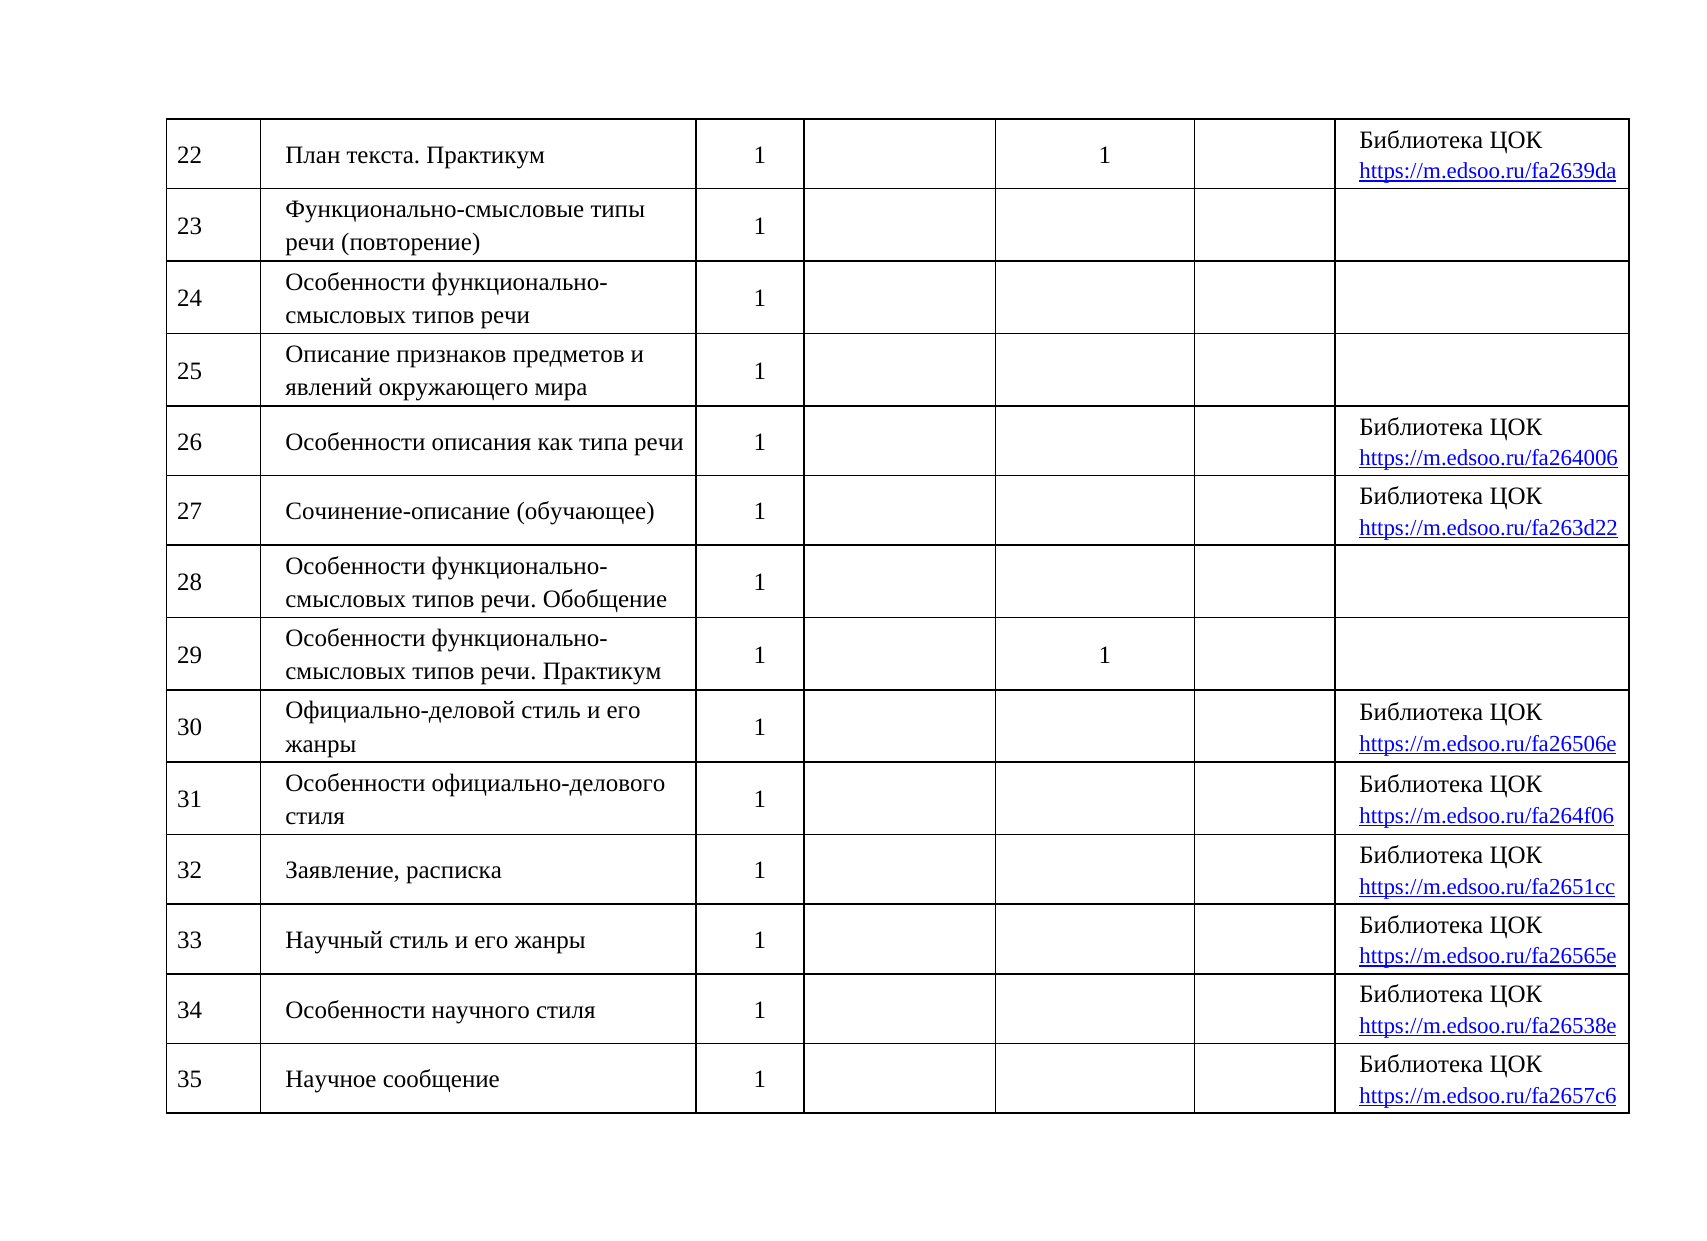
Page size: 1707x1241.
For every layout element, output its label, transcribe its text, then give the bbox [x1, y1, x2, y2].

table_cell Библиотека ЦОК https://m.edsoo.ru/fa26538e [1336, 975, 1628, 1042]
table_cell [996, 763, 1194, 834]
table_cell [1195, 905, 1334, 973]
table_cell 22 [167, 120, 260, 188]
table_cell Библиотека ЦОК https://m.edsoo.ru/fa2639da [1336, 120, 1628, 188]
table_cell Библиотека ЦОК https://m.edsoo.ru/fa26565e [1336, 905, 1628, 973]
table_cell [1195, 334, 1334, 405]
table_cell [805, 905, 995, 973]
table_cell 1 [697, 407, 803, 474]
table_cell [1336, 189, 1628, 260]
table_cell [1336, 262, 1628, 332]
table_cell 1 [697, 975, 803, 1042]
table_cell 27 [167, 476, 260, 544]
table_cell Библиотека ЦОК https://m.edsoo.ru/fa2657c6 [1336, 1044, 1628, 1112]
table_cell 25 [167, 334, 260, 405]
table_cell [996, 262, 1194, 332]
table_cell [1195, 546, 1334, 616]
table_cell 26 [167, 407, 260, 474]
table_cell Особенности описания как типа речи [261, 407, 695, 474]
table_cell [1336, 546, 1628, 616]
table_cell [1336, 618, 1628, 689]
table_cell [996, 334, 1194, 405]
table_cell Научный стиль и его жанры [261, 905, 695, 973]
table_cell [996, 905, 1194, 973]
table_cell 24 [167, 262, 260, 332]
table_cell [805, 334, 995, 405]
table_cell Библиотека ЦОК https://m.edsoo.ru/fa2651cc [1336, 835, 1628, 903]
table_cell 1 [697, 334, 803, 405]
table_cell [996, 407, 1194, 474]
table_cell 35 [167, 1044, 260, 1112]
table_cell [996, 476, 1194, 544]
table_cell [805, 407, 995, 474]
table_cell [805, 120, 995, 188]
table_cell Функционально-смысловые типы речи (повторение) [261, 189, 695, 260]
table_cell [1195, 476, 1334, 544]
table_cell 1 [996, 618, 1194, 689]
table_cell Официально-деловой стиль и его жанры [261, 691, 695, 761]
table_cell Описание признаков предметов и явлений окружающего мира [261, 334, 695, 405]
table_cell Библиотека ЦОК https://m.edsoo.ru/fa26506e [1336, 691, 1628, 761]
table_cell Особенности функционально-смысловых типов речи [261, 262, 695, 332]
table_cell 29 [167, 618, 260, 689]
table_cell [805, 835, 995, 903]
table_cell 31 [167, 763, 260, 834]
table_cell 1 [697, 120, 803, 188]
table_cell [996, 691, 1194, 761]
table_cell [1336, 334, 1628, 405]
table_cell [805, 189, 995, 260]
table_cell Заявление, расписка [261, 835, 695, 903]
table_cell [1195, 407, 1334, 474]
table_cell Особенности научного стиля [261, 975, 695, 1042]
table_cell [805, 262, 995, 332]
table_cell [805, 1044, 995, 1112]
table_cell 1 [697, 618, 803, 689]
table_cell 23 [167, 189, 260, 260]
table_cell План текста. Практикум [261, 120, 695, 188]
table_cell 1 [697, 1044, 803, 1112]
table_cell 1 [697, 763, 803, 834]
table_cell Особенности функционально-смысловых типов речи. Практикум [261, 618, 695, 689]
table_cell [805, 546, 995, 616]
table_cell [1195, 1044, 1334, 1112]
table_cell Библиотека ЦОК https://m.edsoo.ru/fa264006 [1336, 407, 1628, 474]
table_cell [1195, 120, 1334, 188]
table_cell 1 [697, 476, 803, 544]
table_cell [805, 476, 995, 544]
table_cell [1195, 189, 1334, 260]
table_cell 1 [697, 835, 803, 903]
table_cell [996, 189, 1194, 260]
table_cell 1 [996, 120, 1194, 188]
table_cell [1195, 763, 1334, 834]
table_cell [805, 763, 995, 834]
table_cell 28 [167, 546, 260, 616]
table_cell [996, 546, 1194, 616]
table_cell 1 [697, 546, 803, 616]
table_cell [996, 1044, 1194, 1112]
table_cell 1 [697, 189, 803, 260]
table_cell [805, 691, 995, 761]
table_cell Особенности официально-делового стиля [261, 763, 695, 834]
table_cell [996, 835, 1194, 903]
table_cell Библиотека ЦОК https://m.edsoo.ru/fa264f06 [1336, 763, 1628, 834]
table_cell [1195, 262, 1334, 332]
table_cell Сочинение-описание (обучающее) [261, 476, 695, 544]
table_cell Библиотека ЦОК https://m.edsoo.ru/fa263d22 [1336, 476, 1628, 544]
table_cell [1195, 975, 1334, 1042]
table_cell 1 [697, 691, 803, 761]
table_cell 32 [167, 835, 260, 903]
table_cell 1 [697, 262, 803, 332]
table_cell [996, 975, 1194, 1042]
table_cell [805, 975, 995, 1042]
table_cell 34 [167, 975, 260, 1042]
table_cell [1195, 691, 1334, 761]
table_cell 1 [697, 905, 803, 973]
table_cell 33 [167, 905, 260, 973]
table_cell [1195, 618, 1334, 689]
table_cell 30 [167, 691, 260, 761]
table_cell [1195, 835, 1334, 903]
table_cell [805, 618, 995, 689]
table_cell Особенности функционально-смысловых типов речи. Обобщение [261, 546, 695, 616]
table_cell Научное сообщение [261, 1044, 695, 1112]
